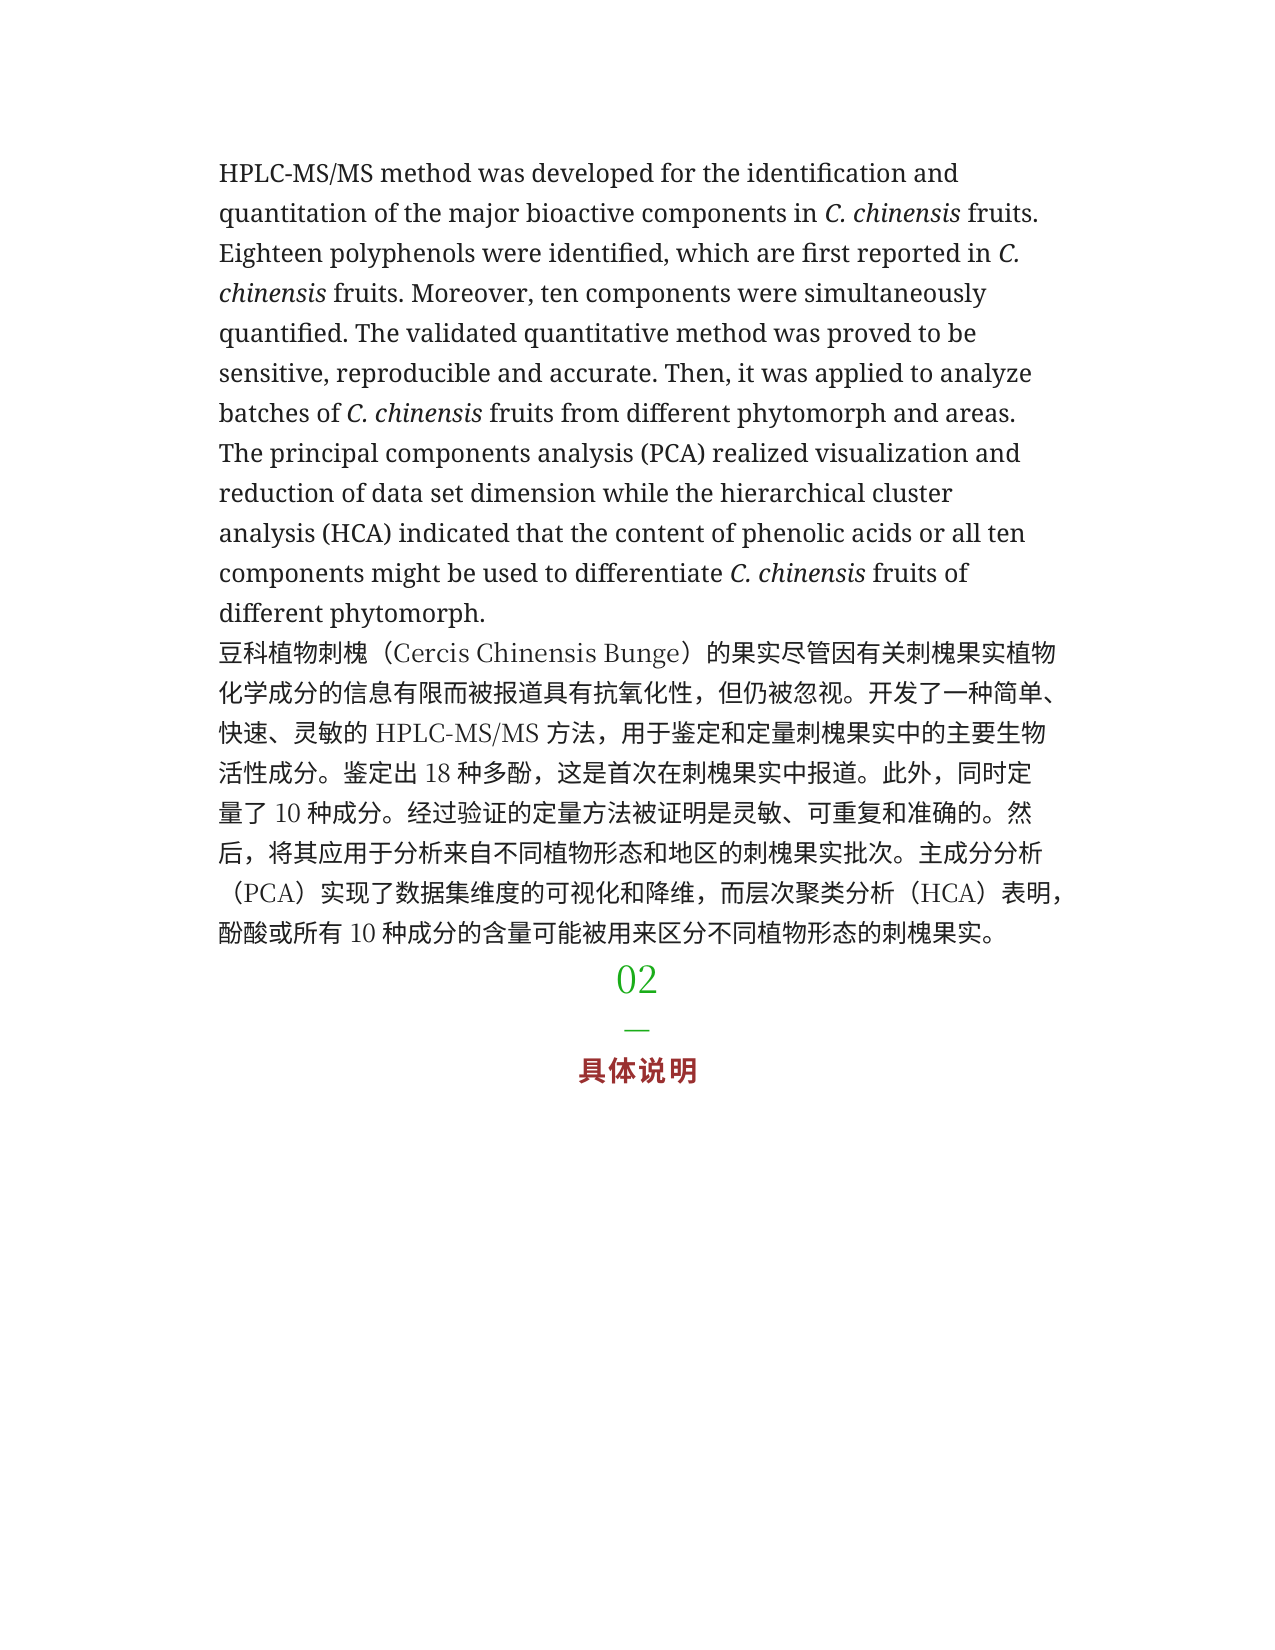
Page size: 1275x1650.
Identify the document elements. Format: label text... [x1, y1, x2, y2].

text 02 [250, 950, 1025, 1004]
text — [250, 1004, 1025, 1049]
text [219, 150, 1056, 950]
text 具体说明 [219, 1049, 1056, 1089]
